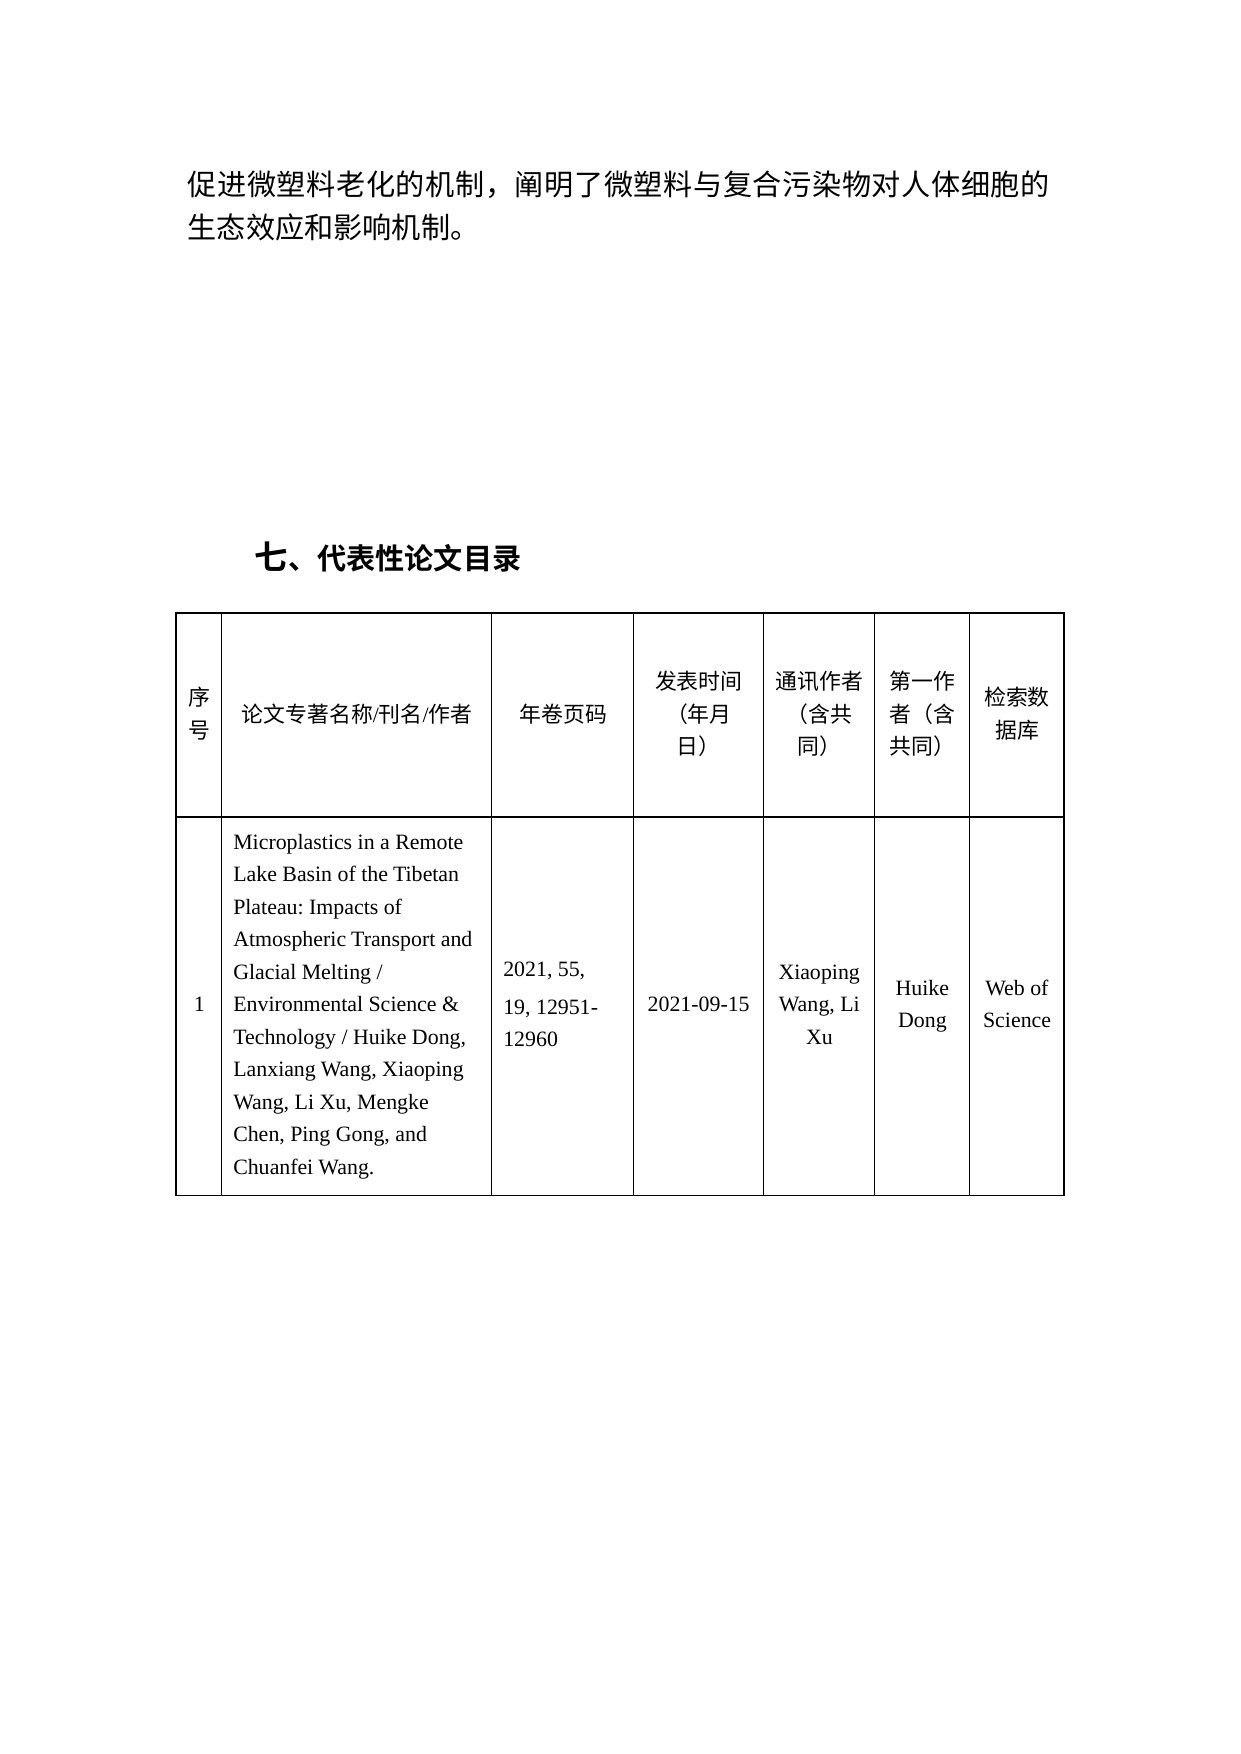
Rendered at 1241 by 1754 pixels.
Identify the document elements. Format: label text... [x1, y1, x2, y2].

table_header 发表时间（年月日） [634, 614, 763, 816]
table_header 序号 [177, 614, 221, 816]
table_header 论文专著名称/刊名/作者 [222, 614, 491, 816]
table_header 年卷页码 [492, 614, 633, 816]
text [187, 162, 1053, 247]
table_header 第一作者（含共同） [875, 614, 969, 816]
table_cell Web of Science [970, 818, 1063, 1195]
table_header 通讯作者（含共同） [764, 614, 874, 816]
table_cell 2021, 55, 19, 12951-12960 [492, 818, 633, 1195]
table_cell Xiaoping Wang, Li Xu [764, 818, 874, 1195]
table_cell 2021-09-15 [634, 818, 763, 1195]
table_cell Huike Dong [875, 818, 969, 1195]
text 七、代表性论文目录 [187, 523, 1053, 588]
table_cell 1 [177, 818, 221, 1195]
table_header 检索数据库 [970, 614, 1063, 816]
table_cell Microplastics in a Remote Lake Basin of the Tibetan Plateau: Impacts of Atmospheric Transport and Glacial Melting / Environmental Science & Technology / Huike Dong, Lanxiang Wang, Xiaoping Wang, Li Xu, Mengke Chen, Ping Gong, and Chuanfei Wang. [222, 818, 491, 1195]
